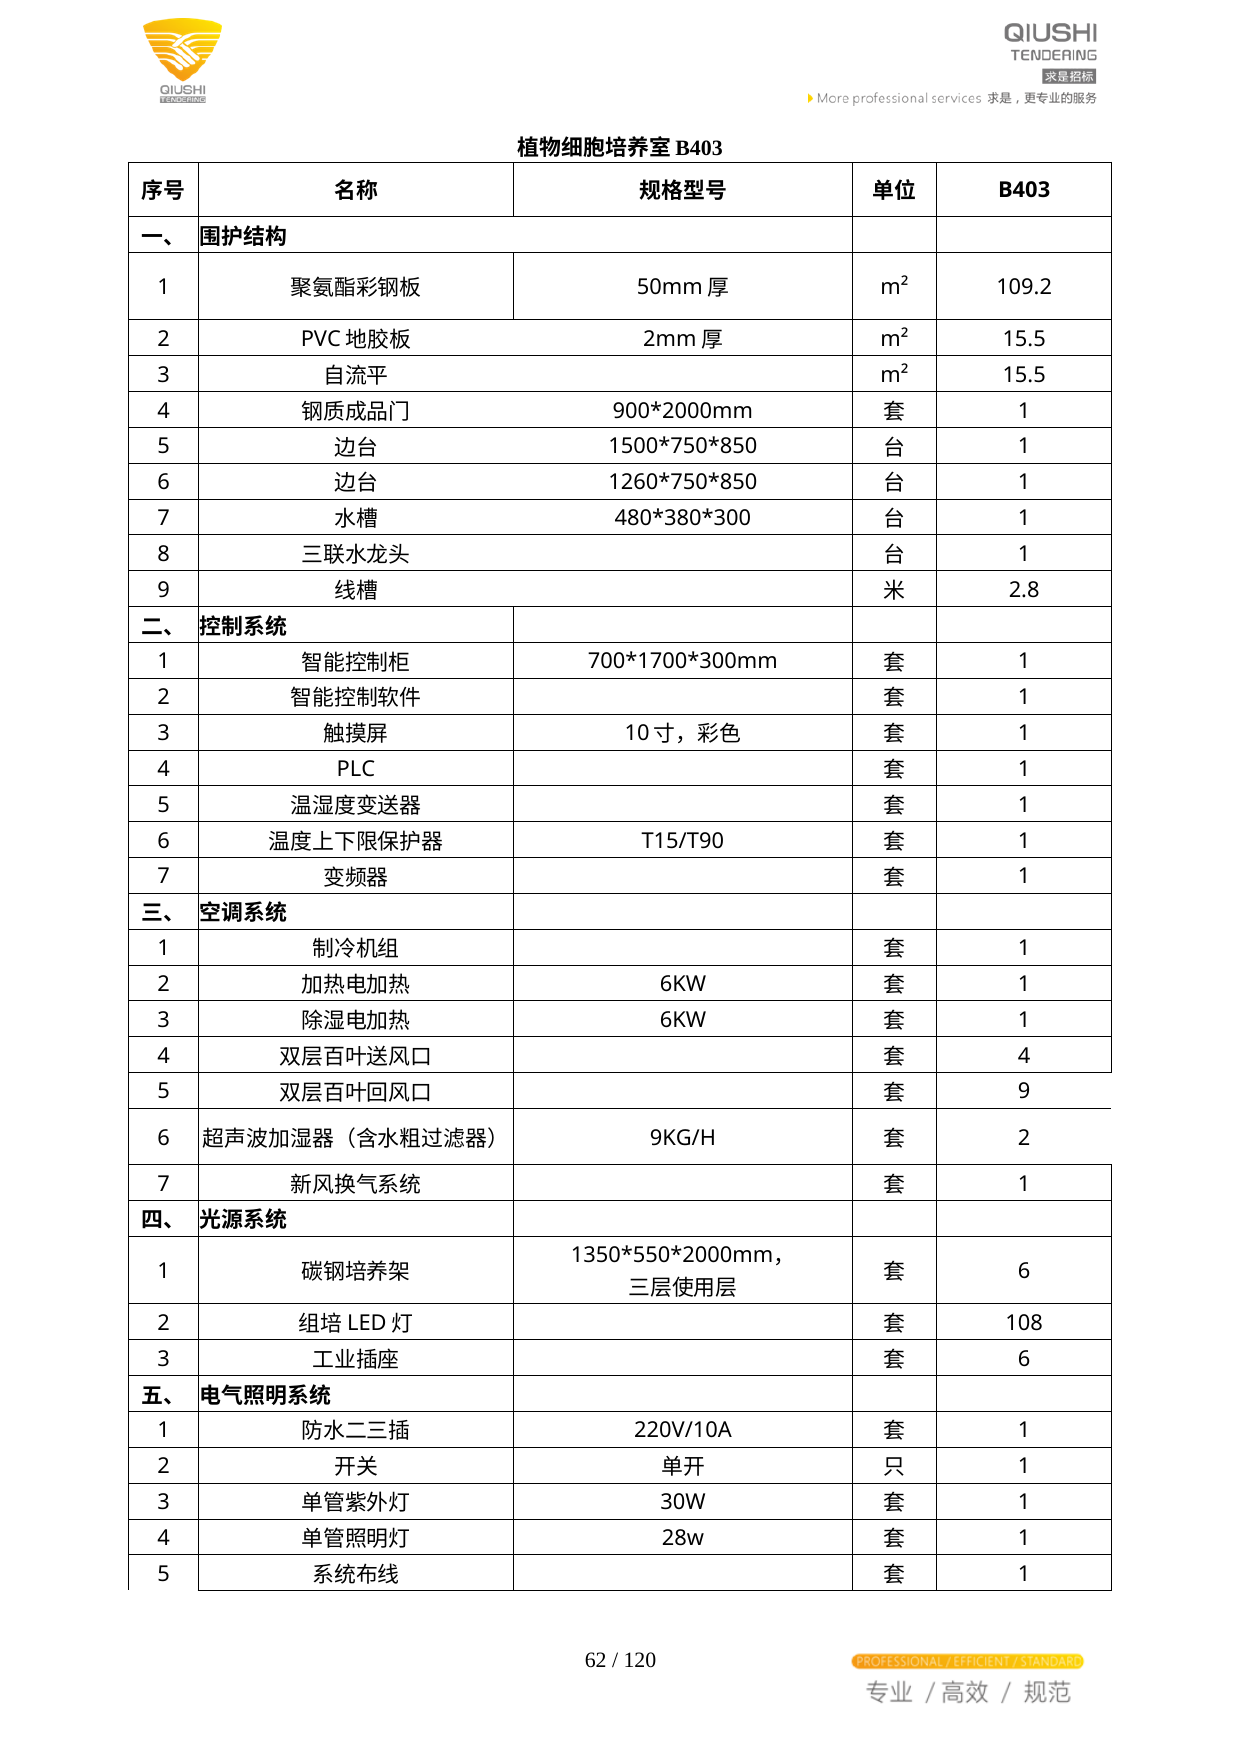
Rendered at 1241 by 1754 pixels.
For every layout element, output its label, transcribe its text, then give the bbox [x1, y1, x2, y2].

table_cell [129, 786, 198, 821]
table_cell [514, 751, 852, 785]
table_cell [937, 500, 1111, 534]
picture [129, 3, 1112, 117]
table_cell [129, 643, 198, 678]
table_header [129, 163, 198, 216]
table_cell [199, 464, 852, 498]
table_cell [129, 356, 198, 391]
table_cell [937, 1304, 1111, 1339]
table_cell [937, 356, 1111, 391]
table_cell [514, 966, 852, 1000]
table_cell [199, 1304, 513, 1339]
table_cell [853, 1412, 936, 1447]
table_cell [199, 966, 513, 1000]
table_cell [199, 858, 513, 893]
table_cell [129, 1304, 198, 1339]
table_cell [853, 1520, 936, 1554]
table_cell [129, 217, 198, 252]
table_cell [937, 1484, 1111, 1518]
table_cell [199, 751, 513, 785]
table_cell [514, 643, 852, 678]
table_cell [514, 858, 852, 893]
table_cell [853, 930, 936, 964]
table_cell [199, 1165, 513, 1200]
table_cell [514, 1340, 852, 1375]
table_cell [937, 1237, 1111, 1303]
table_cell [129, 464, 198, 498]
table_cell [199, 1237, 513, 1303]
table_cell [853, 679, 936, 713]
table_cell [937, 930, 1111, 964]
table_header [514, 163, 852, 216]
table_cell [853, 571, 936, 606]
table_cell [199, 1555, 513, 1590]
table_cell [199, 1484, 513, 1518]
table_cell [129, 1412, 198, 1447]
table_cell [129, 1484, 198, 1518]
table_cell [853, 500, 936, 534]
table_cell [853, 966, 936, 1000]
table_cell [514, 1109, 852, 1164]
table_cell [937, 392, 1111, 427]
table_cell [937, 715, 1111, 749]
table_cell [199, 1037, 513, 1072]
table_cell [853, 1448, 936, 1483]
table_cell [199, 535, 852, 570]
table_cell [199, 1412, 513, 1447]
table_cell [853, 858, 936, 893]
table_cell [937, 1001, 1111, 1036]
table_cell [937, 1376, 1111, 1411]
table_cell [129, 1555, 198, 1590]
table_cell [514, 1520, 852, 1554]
picture [846, 1650, 1090, 1709]
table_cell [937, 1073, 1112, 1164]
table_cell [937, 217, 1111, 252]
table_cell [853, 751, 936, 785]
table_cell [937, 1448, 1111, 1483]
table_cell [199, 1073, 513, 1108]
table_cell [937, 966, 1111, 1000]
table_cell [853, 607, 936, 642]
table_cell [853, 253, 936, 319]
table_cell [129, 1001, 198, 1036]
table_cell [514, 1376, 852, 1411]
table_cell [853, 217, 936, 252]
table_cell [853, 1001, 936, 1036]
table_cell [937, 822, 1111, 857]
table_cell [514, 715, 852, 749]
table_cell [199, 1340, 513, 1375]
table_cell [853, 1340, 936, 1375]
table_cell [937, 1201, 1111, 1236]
text 植物细胞培养室B403 [130, 130, 1110, 162]
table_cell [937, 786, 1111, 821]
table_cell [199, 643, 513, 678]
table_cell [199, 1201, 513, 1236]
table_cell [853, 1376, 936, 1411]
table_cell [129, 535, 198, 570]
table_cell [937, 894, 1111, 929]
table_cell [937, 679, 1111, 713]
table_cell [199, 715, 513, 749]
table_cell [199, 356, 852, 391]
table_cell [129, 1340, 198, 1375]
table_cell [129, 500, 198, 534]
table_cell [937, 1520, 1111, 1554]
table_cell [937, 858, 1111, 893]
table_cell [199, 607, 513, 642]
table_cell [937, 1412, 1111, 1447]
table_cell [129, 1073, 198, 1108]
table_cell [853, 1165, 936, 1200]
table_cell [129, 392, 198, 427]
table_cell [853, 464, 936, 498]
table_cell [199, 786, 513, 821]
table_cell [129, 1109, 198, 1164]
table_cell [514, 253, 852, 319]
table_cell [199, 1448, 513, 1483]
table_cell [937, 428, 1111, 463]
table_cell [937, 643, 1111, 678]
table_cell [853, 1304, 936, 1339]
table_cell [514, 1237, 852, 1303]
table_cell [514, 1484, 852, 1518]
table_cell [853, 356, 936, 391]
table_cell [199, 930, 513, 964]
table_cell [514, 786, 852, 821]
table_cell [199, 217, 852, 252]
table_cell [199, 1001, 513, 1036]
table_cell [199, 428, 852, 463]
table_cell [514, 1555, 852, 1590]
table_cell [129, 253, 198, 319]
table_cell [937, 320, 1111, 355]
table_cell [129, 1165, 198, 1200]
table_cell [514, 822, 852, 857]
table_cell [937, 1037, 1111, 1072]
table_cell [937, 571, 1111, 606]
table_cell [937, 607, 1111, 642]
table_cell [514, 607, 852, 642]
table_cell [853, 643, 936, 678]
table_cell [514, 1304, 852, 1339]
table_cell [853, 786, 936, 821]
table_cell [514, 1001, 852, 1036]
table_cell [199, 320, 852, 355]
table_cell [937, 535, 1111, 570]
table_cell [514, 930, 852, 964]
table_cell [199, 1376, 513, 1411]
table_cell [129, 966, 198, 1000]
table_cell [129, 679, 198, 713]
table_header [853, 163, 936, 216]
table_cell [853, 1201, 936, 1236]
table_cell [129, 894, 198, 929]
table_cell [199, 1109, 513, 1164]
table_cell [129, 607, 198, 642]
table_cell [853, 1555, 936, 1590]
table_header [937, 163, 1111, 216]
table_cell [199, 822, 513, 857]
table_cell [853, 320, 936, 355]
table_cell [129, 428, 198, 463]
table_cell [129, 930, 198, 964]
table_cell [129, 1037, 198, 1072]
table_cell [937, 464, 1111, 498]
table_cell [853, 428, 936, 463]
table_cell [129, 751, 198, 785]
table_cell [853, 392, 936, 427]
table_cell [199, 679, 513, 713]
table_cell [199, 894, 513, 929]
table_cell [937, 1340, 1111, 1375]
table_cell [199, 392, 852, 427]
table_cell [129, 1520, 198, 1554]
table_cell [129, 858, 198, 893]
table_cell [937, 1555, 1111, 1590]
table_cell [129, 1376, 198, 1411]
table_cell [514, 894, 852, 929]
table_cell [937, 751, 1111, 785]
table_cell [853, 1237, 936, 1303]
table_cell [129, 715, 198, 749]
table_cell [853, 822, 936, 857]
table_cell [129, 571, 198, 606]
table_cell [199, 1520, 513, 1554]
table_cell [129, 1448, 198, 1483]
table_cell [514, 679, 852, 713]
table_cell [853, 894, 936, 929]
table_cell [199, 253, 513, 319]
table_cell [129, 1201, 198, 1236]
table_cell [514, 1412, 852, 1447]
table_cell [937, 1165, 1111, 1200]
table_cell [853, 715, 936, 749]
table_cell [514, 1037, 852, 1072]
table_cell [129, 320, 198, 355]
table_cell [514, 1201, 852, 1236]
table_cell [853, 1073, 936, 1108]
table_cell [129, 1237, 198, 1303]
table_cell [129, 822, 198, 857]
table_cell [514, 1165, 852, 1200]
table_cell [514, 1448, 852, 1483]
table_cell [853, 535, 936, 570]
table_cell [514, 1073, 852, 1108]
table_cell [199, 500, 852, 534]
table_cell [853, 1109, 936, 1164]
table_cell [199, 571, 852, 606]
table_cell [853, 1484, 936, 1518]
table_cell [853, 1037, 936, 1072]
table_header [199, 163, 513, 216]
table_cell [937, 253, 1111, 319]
